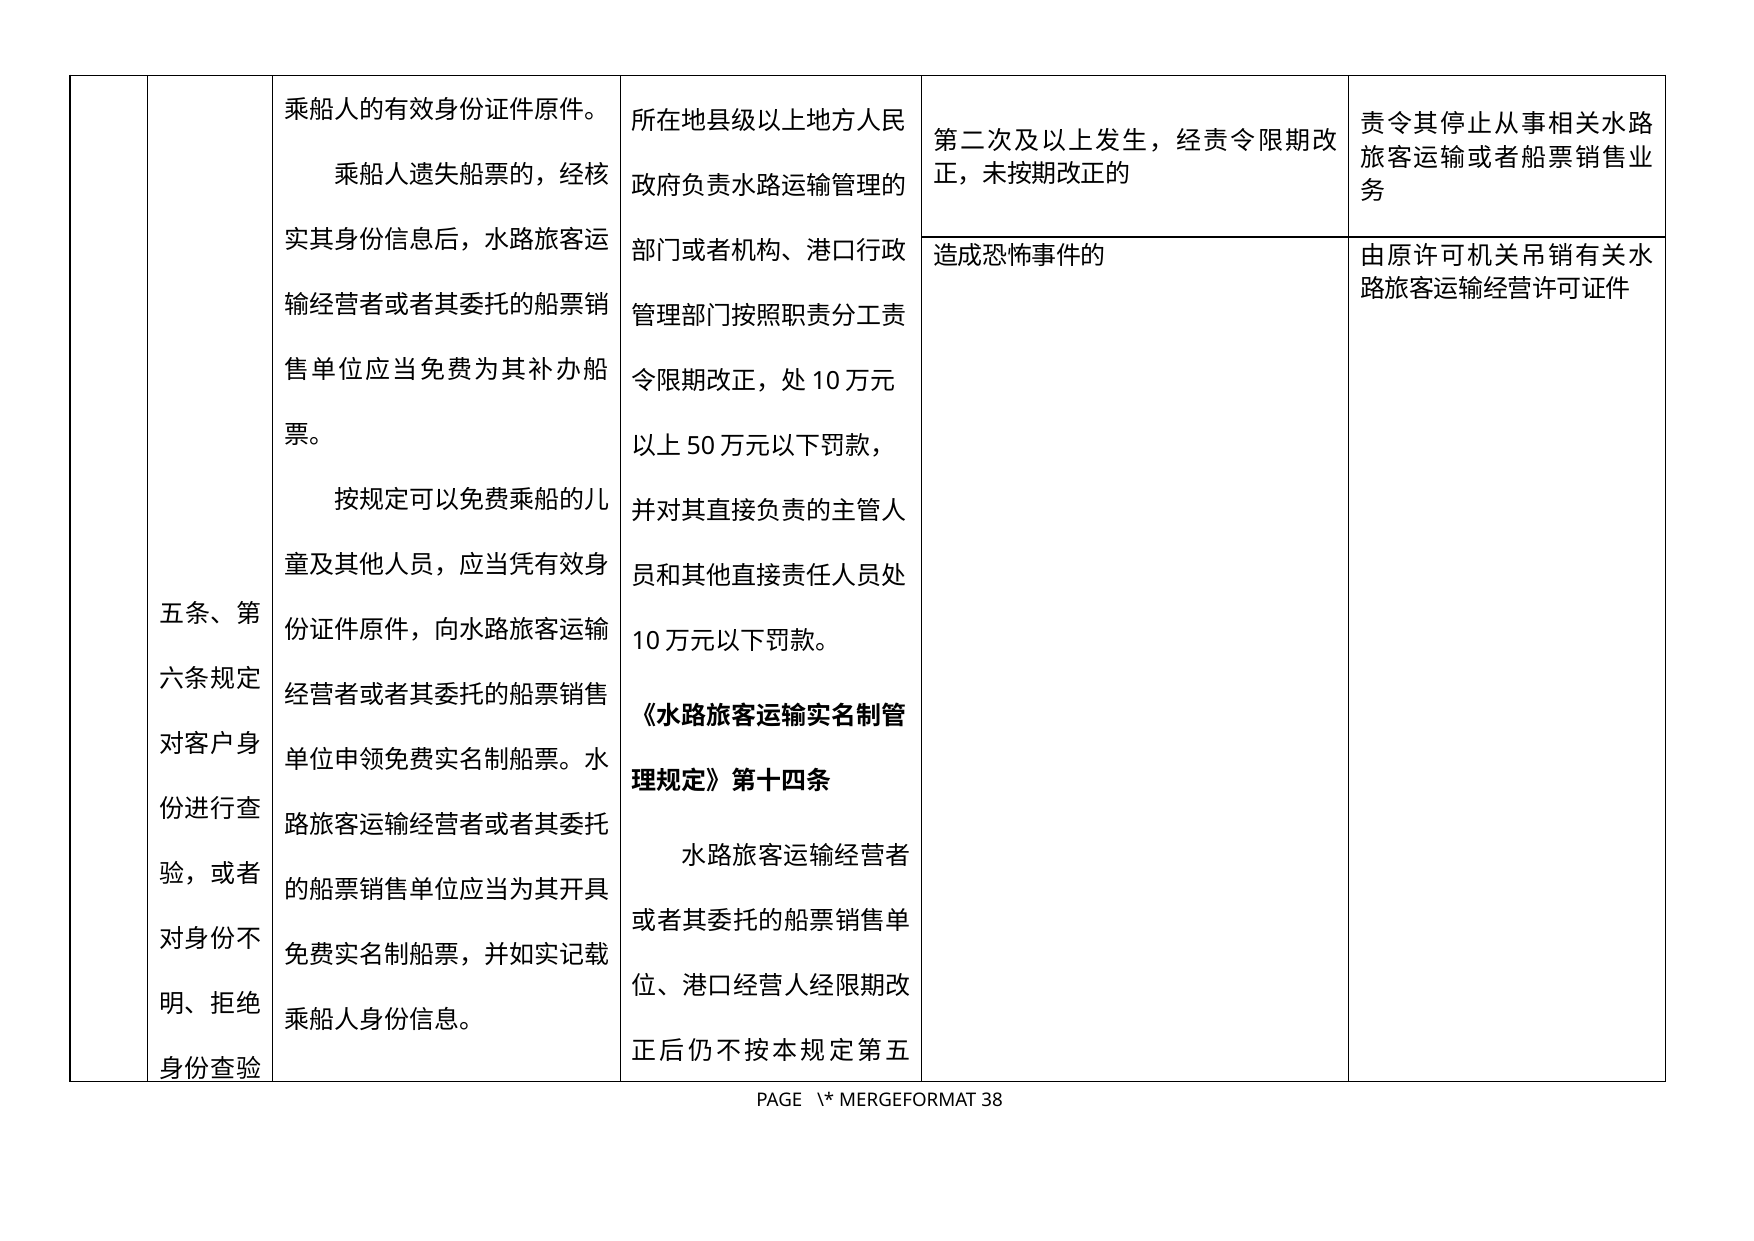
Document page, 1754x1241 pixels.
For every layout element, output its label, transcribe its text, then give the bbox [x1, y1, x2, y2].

table_cell 责令其停止从事相关水路旅客运输或者船票销售业务 [1349, 76, 1665, 236]
table_cell 第二次及以上发生，经责令限期改正，未按期改正的 [922, 76, 1348, 236]
table_cell 造成恐怖事件的 [922, 238, 1348, 1081]
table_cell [1349, 238, 1665, 1081]
